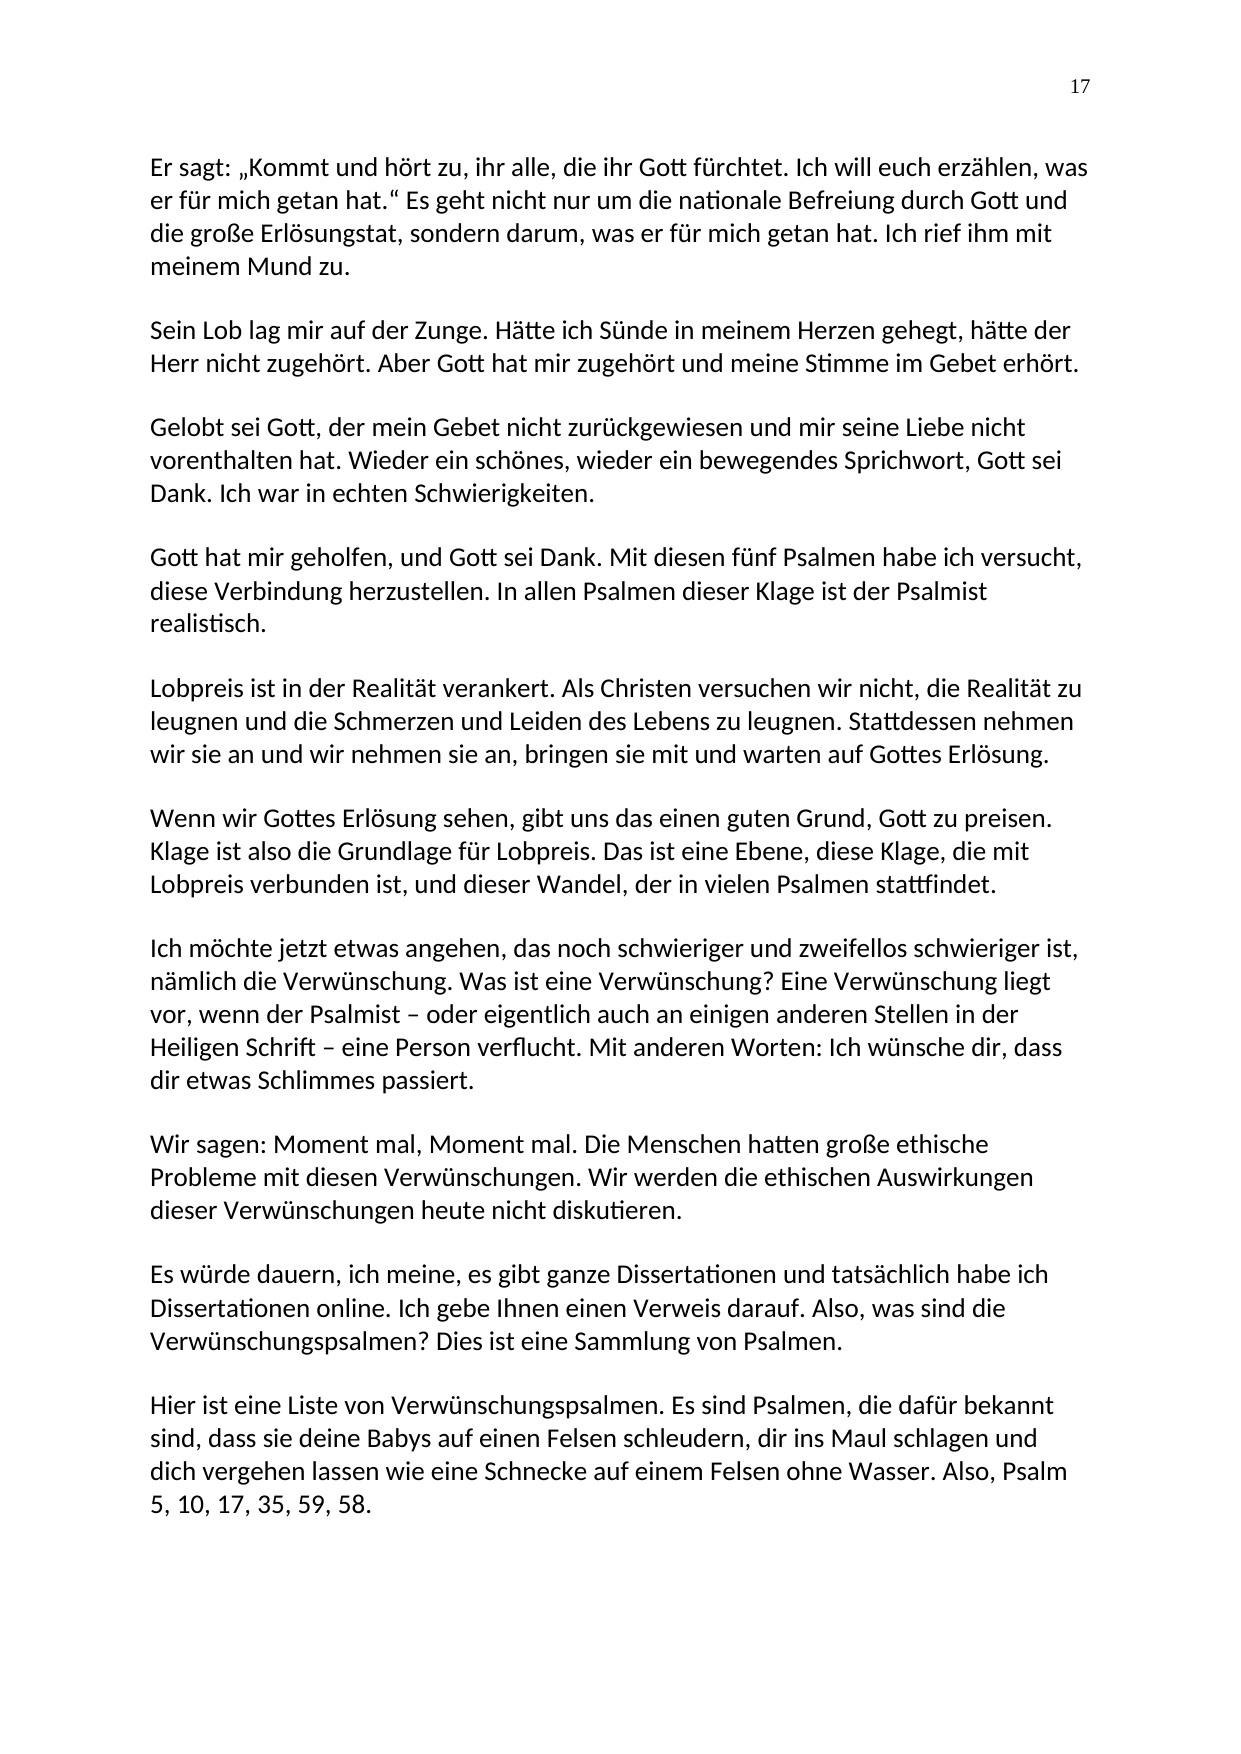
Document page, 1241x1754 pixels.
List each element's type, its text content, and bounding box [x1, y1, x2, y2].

text Er sagt: „Kommt und hört zu, ihr alle, die ihr Gott fürchtet. Ich will euch erzählen, was er für mich getan hat.“ Es geht nicht nur um die nationale Befreiung durch Gott und die große Erlösungstat, sondern darum, was er für mich getan hat. Ich rief ihm mit meinem Mund zu. [150, 150, 1090, 282]
text Sein Lob lag mir auf der Zunge. Hätte ich Sünde in meinem Herzen gehegt, hätte der Herr nicht zugehört. Aber Gott hat mir zugehört und meine Stimme im Gebet erhört. [150, 313, 1090, 379]
text Hier ist eine Liste von Verwünschungspsalmen. Es sind Psalmen, die dafür bekannt sind, dass sie deine Babys auf einen Felsen schleudern, dir ins Maul schlagen und dich vergehen lassen wie eine Schnecke auf einem Felsen ohne Wasser. Also, Psalm 5, 10, 17, 35, 59, 58. [150, 1388, 1090, 1520]
text Wenn wir Gottes Erlösung sehen, gibt uns das einen guten Grund, Gott zu preisen. Klage ist also die Grundlage für Lobpreis. Das ist eine Ebene, diese Klage, die mit Lobpreis verbunden ist, und dieser Wandel, der in vielen Psalmen stattfindet. [150, 801, 1090, 900]
text Wir sagen: Moment mal, Moment mal. Die Menschen hatten große ethische Probleme mit diesen Verwünschungen. Wir werden die ethischen Auswirkungen dieser Verwünschungen heute nicht diskutieren. [150, 1127, 1090, 1227]
text Es würde dauern, ich meine, es gibt ganze Dissertationen und tatsächlich habe ich Dissertationen online. Ich gebe Ihnen einen Verweis darauf. Also, was sind die Verwünschungspsalmen? Dies ist eine Sammlung von Psalmen. [150, 1258, 1090, 1357]
text Gott hat mir geholfen, und Gott sei Dank. Mit diesen fünf Psalmen habe ich versucht, diese Verbindung herzustellen. In allen Psalmen dieser Klage ist der Psalmist realistisch. [150, 541, 1090, 640]
text Lobpreis ist in der Realität verankert. Als Christen versuchen wir nicht, die Realität zu leugnen und die Schmerzen und Leiden des Lebens zu leugnen. Stattdessen nehmen wir sie an und wir nehmen sie an, bringen sie mit und warten auf Gottes Erlösung. [150, 671, 1090, 770]
text Ich möchte jetzt etwas angehen, das noch schwieriger und zweifellos schwieriger ist, nämlich die Verwünschung. Was ist eine Verwünschung? Eine Verwünschung liegt vor, wenn der Psalmist – oder eigentlich auch an einigen anderen Stellen in der Heiligen Schrift – eine Person verflucht. Mit anderen Worten: Ich wünsche dir, dass dir etwas Schlimmes passiert. [150, 931, 1090, 1096]
text Gelobt sei Gott, der mein Gebet nicht zurückgewiesen und mir seine Liebe nicht vorenthalten hat. Wieder ein schönes, wieder ein bewegendes Sprichwort, Gott sei Dank. Ich war in echten Schwierigkeiten. [150, 410, 1090, 509]
